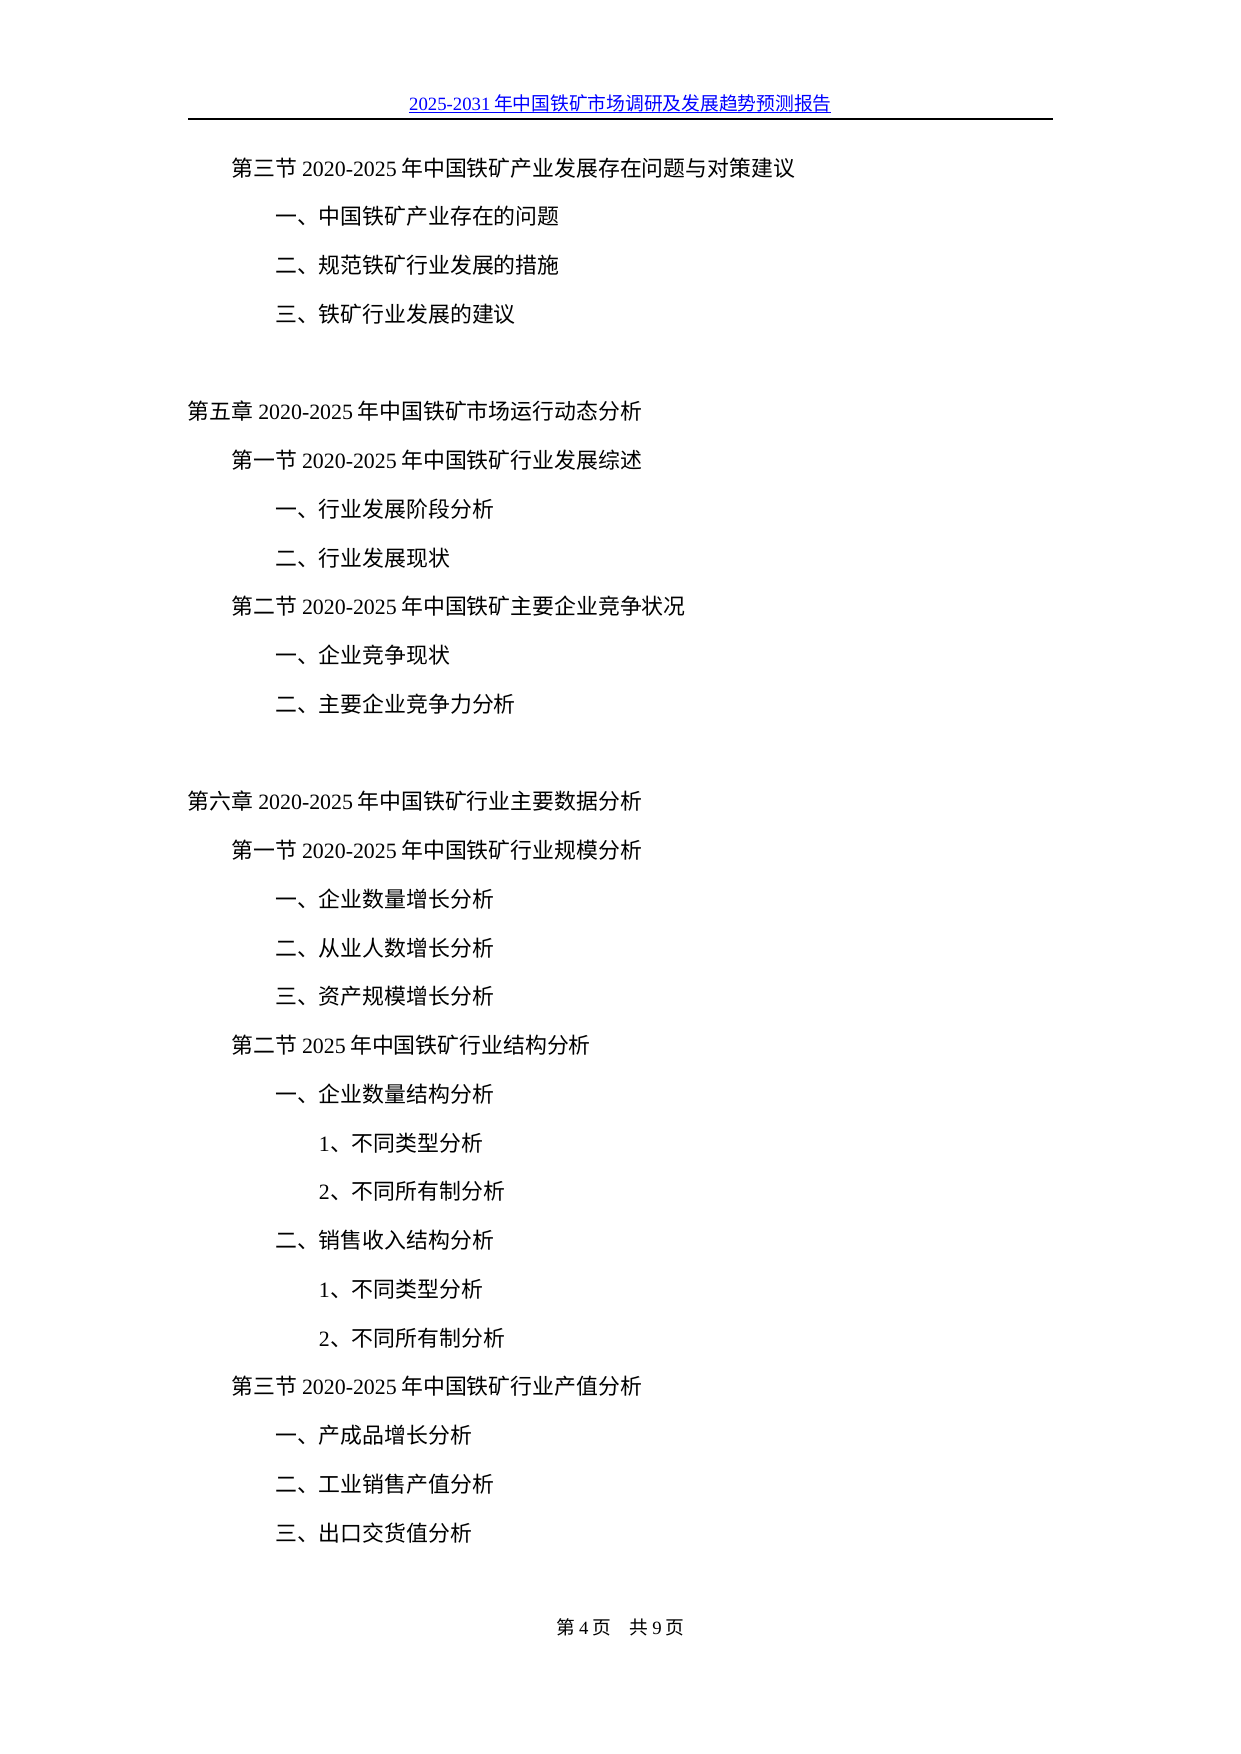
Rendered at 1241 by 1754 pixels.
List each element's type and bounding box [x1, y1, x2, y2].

text [187, 150, 1053, 1548]
